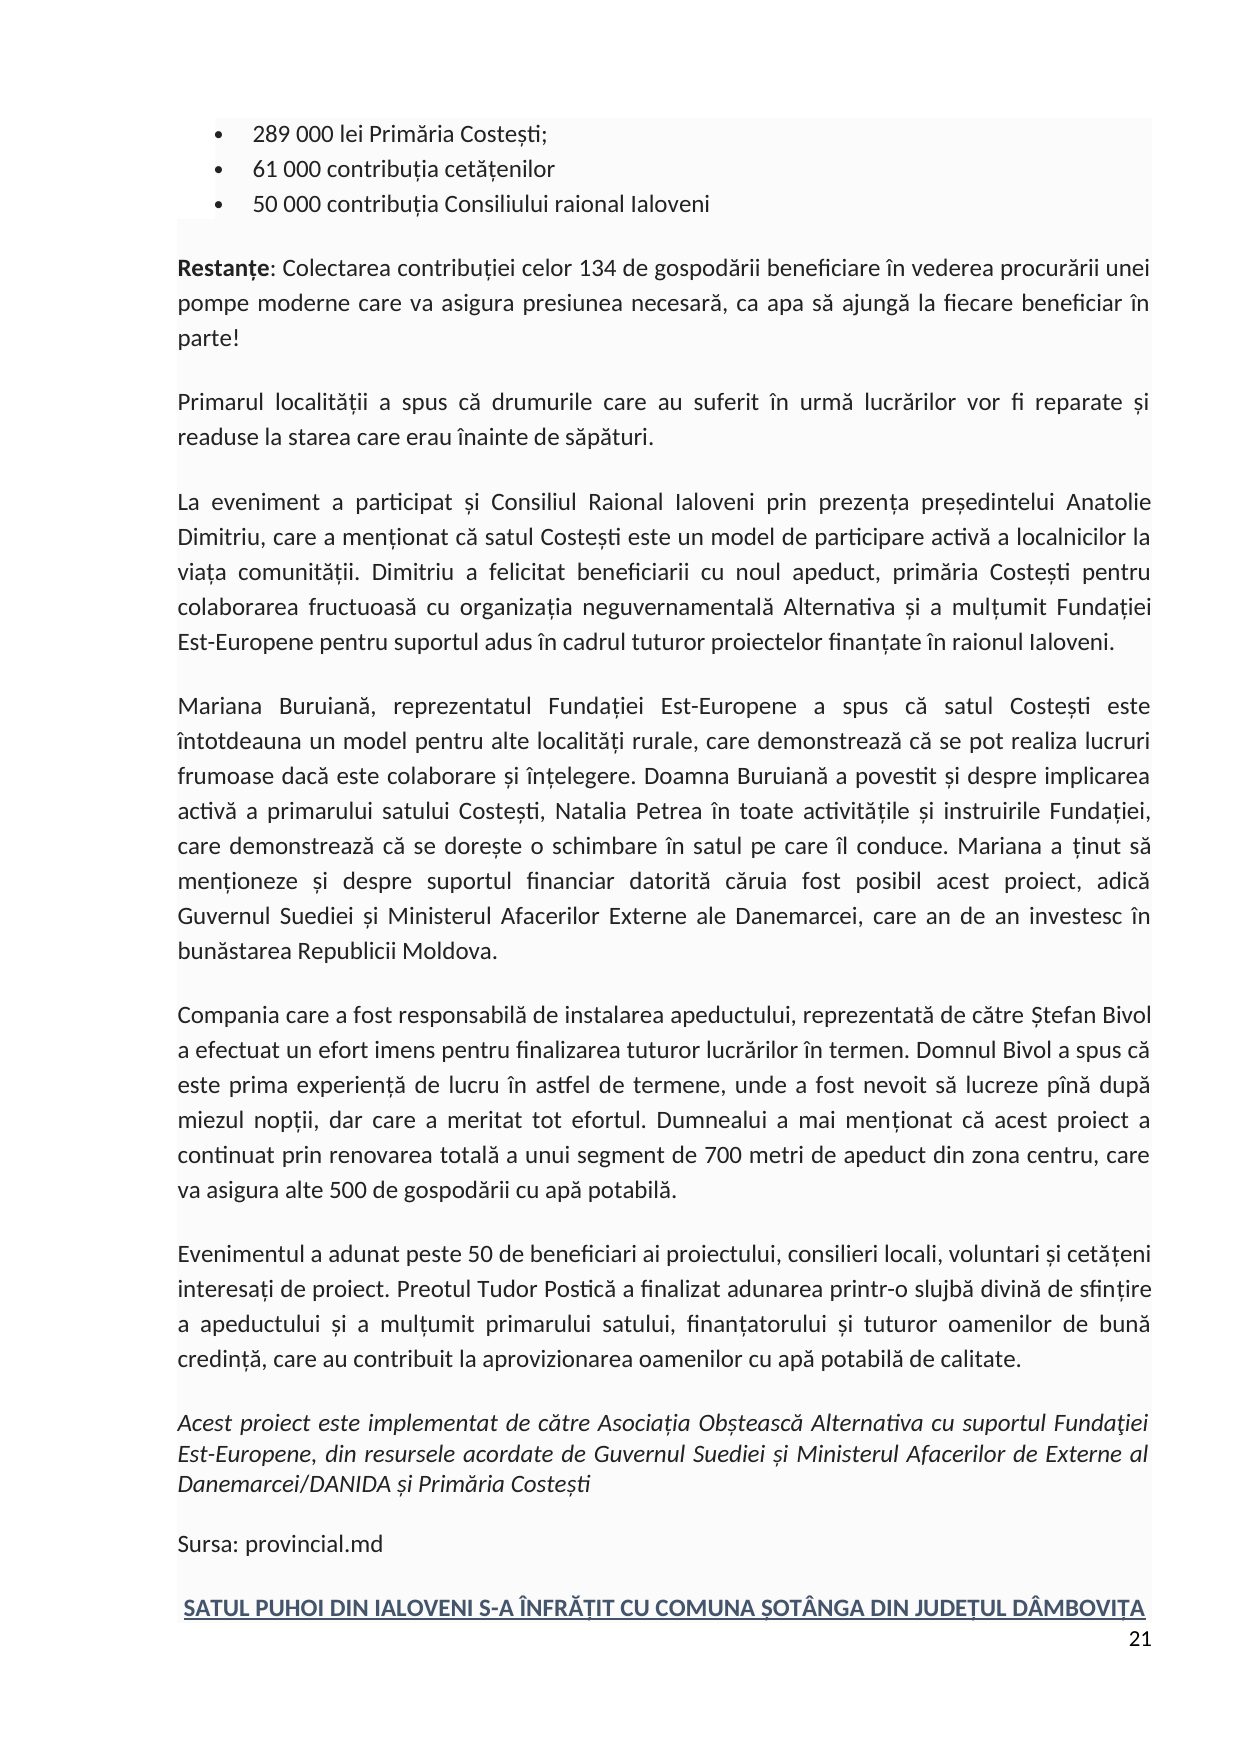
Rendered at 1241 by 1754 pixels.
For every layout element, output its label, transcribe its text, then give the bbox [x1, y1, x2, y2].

text Restanțe: Colectarea contribuției celor 134 de gospodării beneficiare în vederea procurării unei pompe moderne care va asigura presiunea necesară, ca apa să ajungă la fiecare beneficiar în parte! [177, 252, 1152, 353]
text Compania care a fost responsabilă de instalarea apeductului, reprezentată de către Ștefan Bivol a efectuat un efort imens pentru finalizarea tuturor lucrărilor în termen. Domnul Bivol a spus că este prima experiență de lucru în astfel de termene, unde a fost nevoit să lucreze pînă după miezul nopții, dar care a meritat tot efortul. Dumnealui a mai menționat că acest proiect a continuat prin renovarea totală a unui segment de 700 metri de apeduct din zona centru, care va asigura alte 500 de gospodării cu apă potabilă. [177, 999, 1152, 1204]
list 61 000 contribuția cetățenilor [215, 153, 1152, 184]
text Acest proiect este implementat de către Asociația Obștească Alternativa cu suportul Fundaţiei Est-Europene, din resursele acordate de Guvernul Suediei și Ministerul Afacerilor de Externe al Danemarcei/DANIDA și Primăria Costești [177, 1407, 1152, 1499]
text Evenimentul a adunat peste 50 de beneficiari ai proiectului, consilieri locali, voluntari și cetățeni interesați de proiect. Preotul Tudor Postică a finalizat adunarea printr-o slujbă divină de sfințire a apeductului și a mulțumit primarului satului, finanțatorului și tuturor oamenilor de bună credință, care au contribuit la aprovizionarea oamenilor cu apă potabilă de calitate. [177, 1238, 1152, 1374]
text Primarul localității a spus că drumurile care au suferit în urmă lucrărilor vor fi reparate și readuse la starea care erau înainte de săpături. [177, 386, 1152, 452]
list 289 000 lei Primăria Costești; [215, 118, 1152, 149]
text Mariana Buruiană, reprezentatul Fundației Est-Europene a spus că satul Costești este întotdeauna un model pentru alte localități rurale, care demonstrează că se pot realiza lucruri frumoase dacă este colaborare și înțelegere. Doamna Buruiană a povestit și despre implicarea activă a primarului satului Costești, Natalia Petrea în toate activitățile și instruirile Fundației, care demonstrează că se dorește o schimbare în satul pe care îl conduce. Mariana a ținut să menționeze și despre suportul financiar datorită căruia fost posibil acest proiect, adică Guvernul Suediei și Ministerul Afacerilor Externe ale Danemarcei, care an de an investesc în bunăstarea Republicii Moldova. [177, 690, 1152, 965]
text Sursa: provincial.md [177, 1528, 1152, 1558]
list 50 000 contribuția Consiliului raional Ialoveni [215, 188, 1152, 219]
text La eveniment a participat și Consiliul Raional Ialoveni prin prezența președintelui Anatolie Dimitriu, care a menționat că satul Costești este un model de participare activă a localnicilor la viața comunității. Dimitriu a felicitat beneficiarii cu noul apeduct, primăria Costești pentru colaborarea fructuoasă cu organizația neguvernamentală Alternativa și a mulțumit Fundației Est-Europene pentru suportul adus în cadrul tuturor proiectelor finanțate în raionul Ialoveni. [177, 486, 1152, 656]
text SATUL PUHOI DIN IALOVENI S-A ÎNFRĂȚIT CU COMUNA ȘOTÂNGA DIN JUDEȚUL DÂMBOVIȚA [177, 1592, 1152, 1623]
